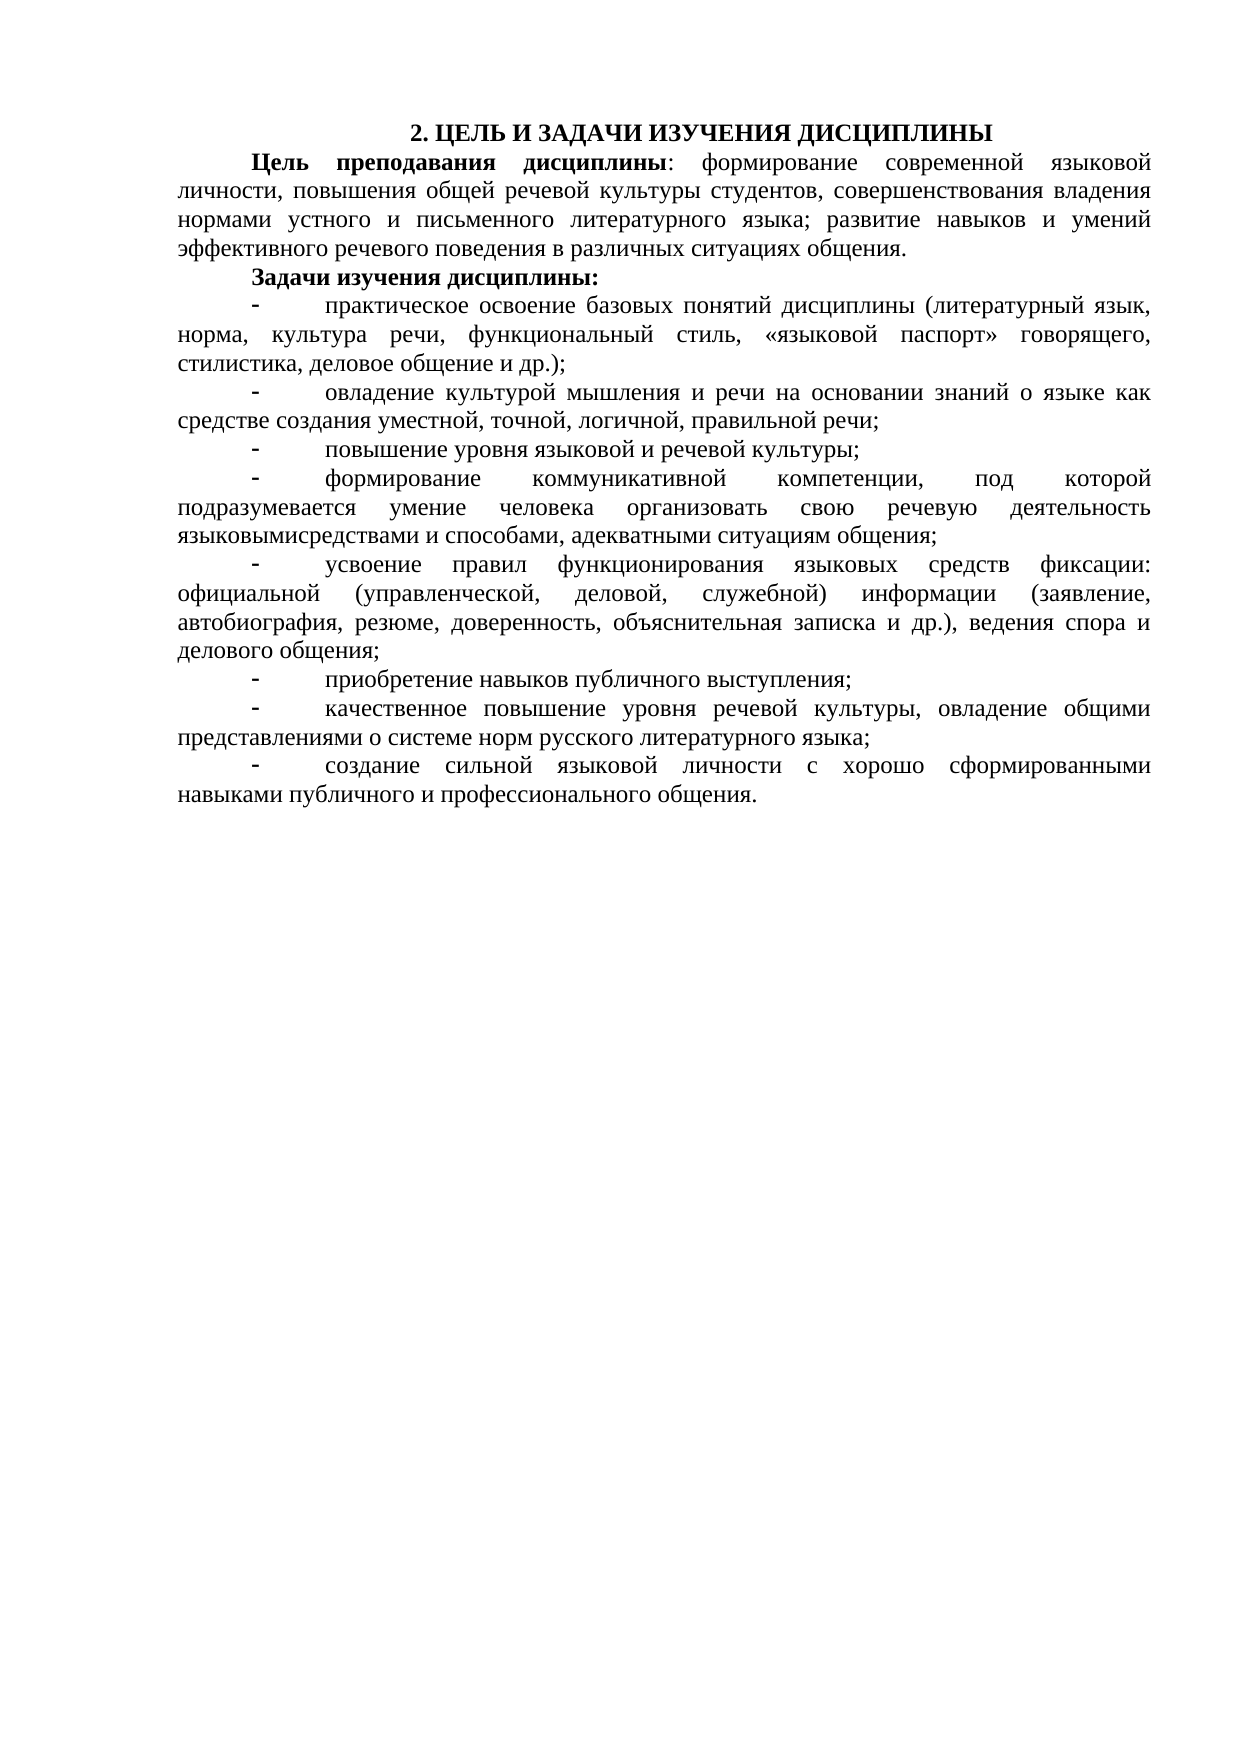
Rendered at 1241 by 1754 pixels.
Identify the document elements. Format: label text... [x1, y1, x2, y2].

text 2. ЦЕЛЬ И ЗАДАЧИ ИЗУЧЕНИЯ ДИСЦИПЛИНЫ [177, 118, 1152, 147]
list формирование коммуникативной компетенции, под которой подразумевается умение человека организовать свою речевую деятельность языковымисредствами и способами, адекватными ситуациям общения; [177, 463, 1152, 549]
list создание сильной языковой личности с хорошо сформированными навыками публичного и профессионального общения. [177, 751, 1152, 808]
list практическое освоение базовых понятий дисциплины (литературный язык, норма, культура речи, функциональный стиль, «языковой паспорт» говорящего, стилистика, деловое общение и др.); [177, 291, 1152, 377]
text Цель преподавания дисциплины: формирование современной языковой личности, повышения общей речевой культуры студентов, совершенствования владения нормами устного и письменного литературного языка; развитие навыков и умений эффективного речевого поведения в различных ситуациях общения. [177, 147, 1152, 262]
list повышение уровня языковой и речевой культуры; [177, 434, 1152, 463]
list овладение культурой мышления и речи на основании знаний о языке как средстве создания уместной, точной, логичной, правильной речи; [177, 377, 1152, 434]
list качественное повышение уровня речевой культуры, овладение общими представлениями о системе норм русского литературного языка; [177, 693, 1152, 751]
list приобретение навыков публичного выступления; [177, 664, 1152, 693]
text Задачи изучения дисциплины: [177, 262, 1152, 291]
list усвоение правил функционирования языковых средств фиксации: официальной (управленческой, деловой, служебной) информации (заявление, автобиография, резюме, доверенность, объяснительная записка и др.), ведения спора и делового общения; [177, 549, 1152, 664]
